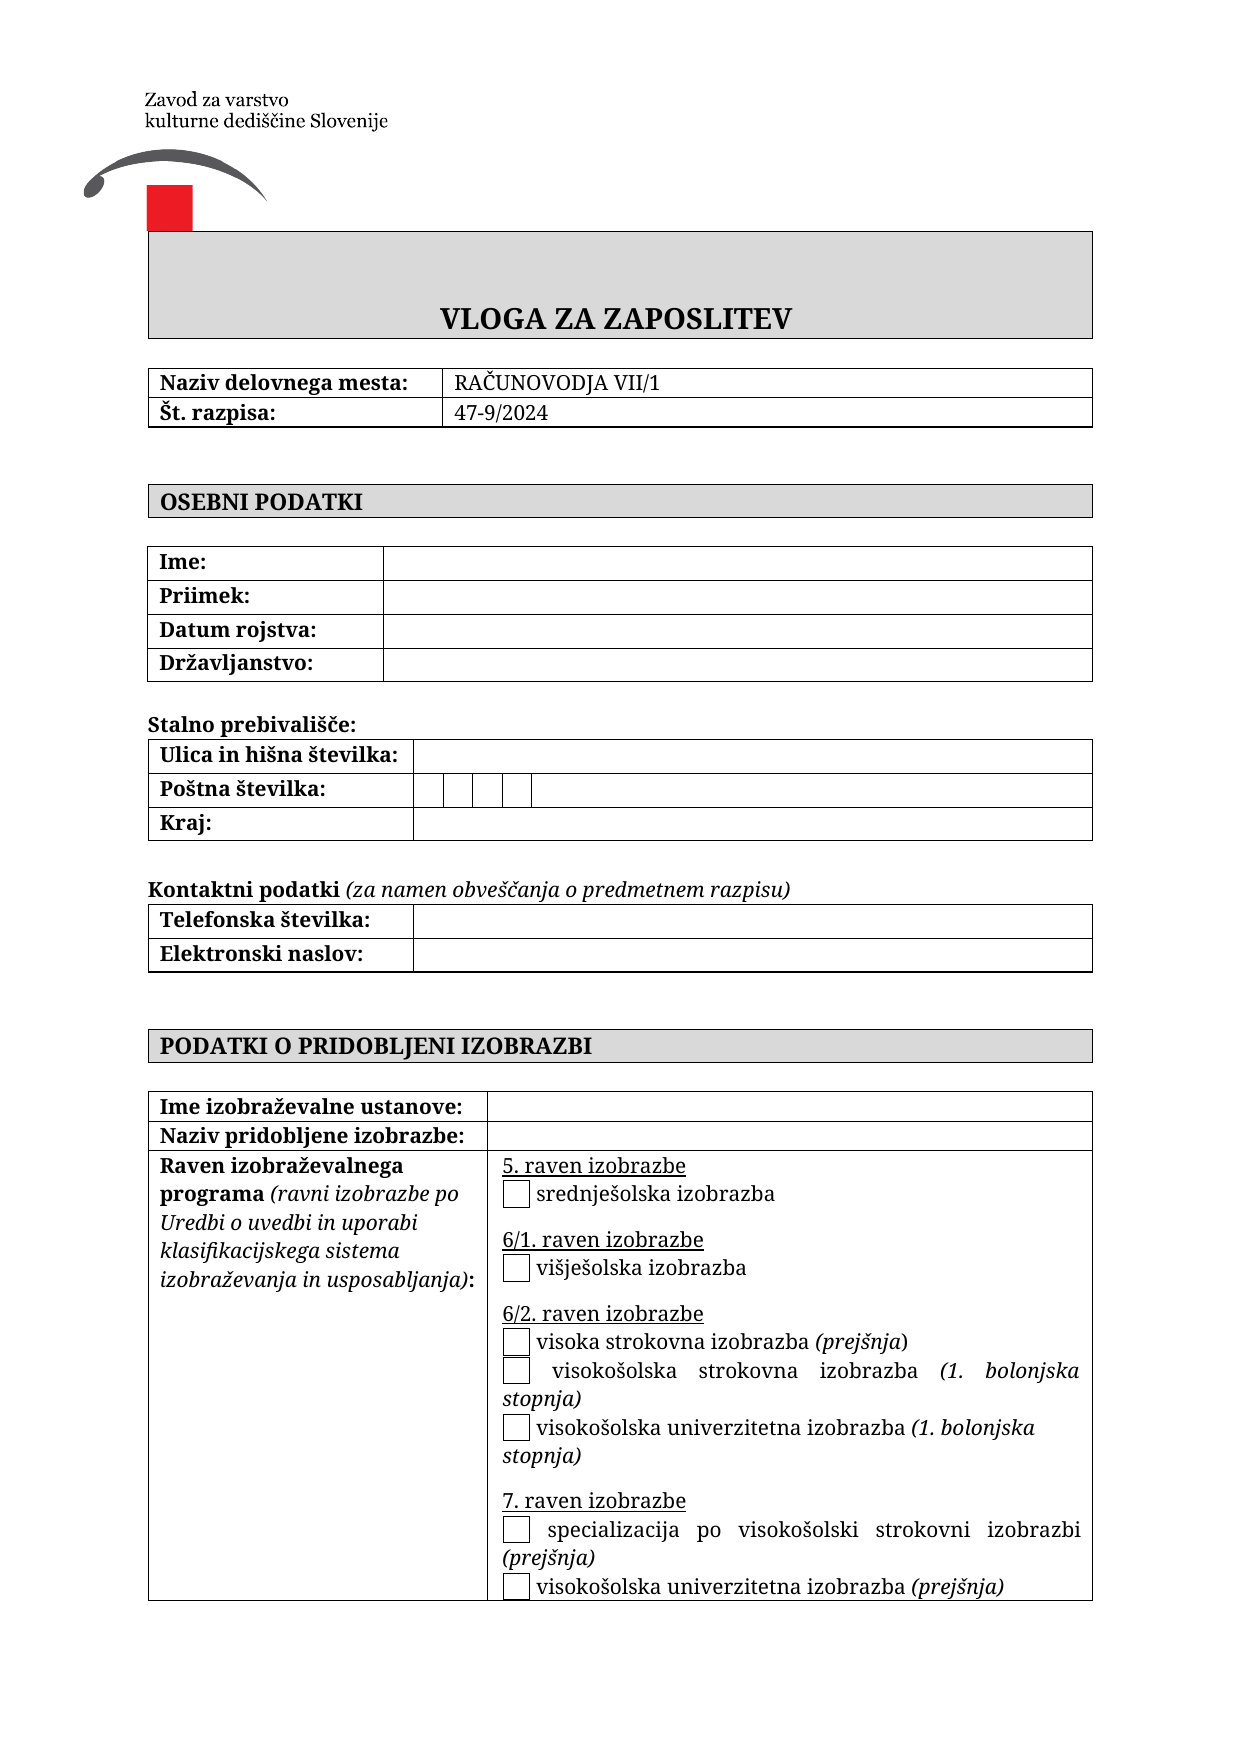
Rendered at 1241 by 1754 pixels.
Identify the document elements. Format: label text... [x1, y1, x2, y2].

table_cell Priimek: [148, 581, 383, 614]
text Kontaktni podatki (za namen obveščanja o predmetnem razpisu) [148, 875, 1092, 904]
table_header PODATKI O PRIDOBLJENI IZOBRAZBI [149, 1030, 1092, 1062]
table_cell Kraj: [149, 808, 413, 840]
table_cell [384, 581, 1092, 614]
picture [83, 91, 388, 231]
table_header [414, 905, 1092, 938]
table_header Ime: [148, 547, 383, 580]
table_header Naziv delovnega mesta: [149, 369, 442, 397]
table_cell [384, 615, 1092, 647]
table_header Telefonska številka: [149, 905, 413, 938]
table_cell [503, 774, 531, 807]
table_cell [414, 774, 443, 807]
table_cell Št. razpisa: [149, 398, 442, 426]
table_header VLOGA ZA ZAPOSLITEV [149, 232, 1092, 338]
table_cell [444, 774, 472, 807]
table_cell Datum rojstva: [148, 615, 383, 647]
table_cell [488, 1151, 1092, 1600]
table_cell [473, 774, 502, 807]
table_cell [384, 649, 1092, 681]
table_cell [532, 774, 1092, 807]
table_cell Državljanstvo: [148, 649, 383, 681]
table_cell [488, 1122, 1092, 1150]
table_header [488, 1092, 1092, 1121]
table_header RAČUNOVODJA VII/1 [443, 369, 1092, 397]
table_header [384, 547, 1092, 580]
table_header [414, 740, 1092, 773]
table_cell [414, 939, 1092, 971]
table_cell Naziv pridobljene izobrazbe: [149, 1122, 487, 1150]
table_cell Elektronski naslov: [149, 939, 413, 971]
table_cell [414, 808, 1092, 840]
table_header OSEBNI PODATKI [149, 485, 1092, 517]
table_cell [149, 1151, 487, 1600]
table_cell Poštna številka: [149, 774, 413, 807]
table_header Ulica in hišna številka: [149, 740, 413, 773]
text Stalno prebivališče: [148, 711, 1092, 739]
table_header Ime izobraževalne ustanove: [149, 1092, 487, 1121]
table_cell 47-9/2024 [443, 398, 1092, 426]
